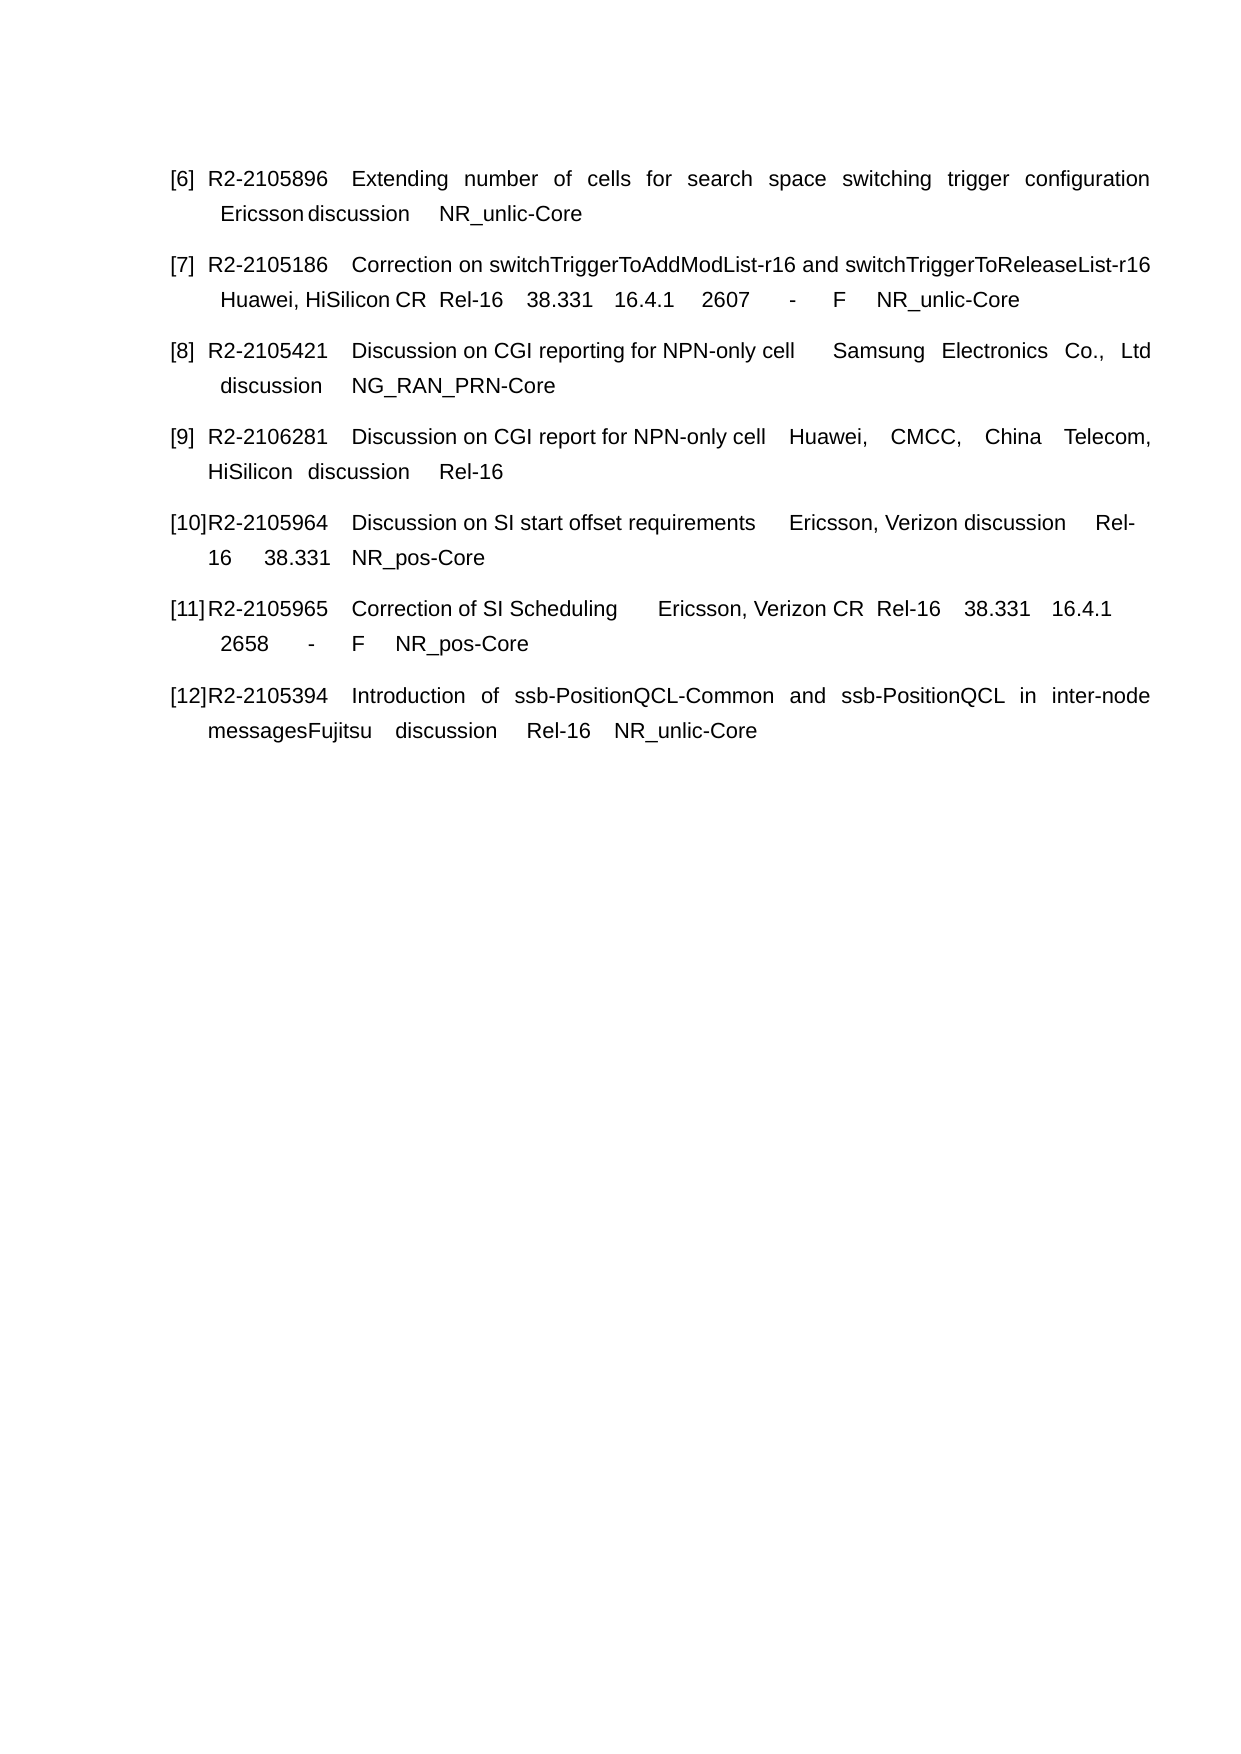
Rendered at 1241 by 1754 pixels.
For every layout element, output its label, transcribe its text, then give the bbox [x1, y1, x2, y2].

list R2-2105394 Introduction of ssb-PositionQCL-Common and ssb-PositionQCL in inter-node messages Fujitsu discussion Rel-16 NR_unlic-Core [170, 679, 1152, 746]
list R2-2106281 Discussion on CGI report for NPN-only cell Huawei, CMCC, China Telecom, HiSilicon discussion Rel-16 [170, 420, 1152, 488]
list R2-2105964 Discussion on SI start offset requirements Ericsson, Verizon discussion Rel-16 38.331 NR_pos-Core [170, 507, 1152, 574]
list R2-2105965 Correction of SI Scheduling Ericsson, Verizon CR Rel-16 38.331 16.4.1 2658 - F NR_pos-Core [170, 593, 1152, 660]
list R2-2105421 Discussion on CGI reporting for NPN-only cell Samsung Electronics Co., Ltd discussion NG_RAN_PRN-Core [170, 334, 1152, 402]
list R2-2105896 Extending number of cells for search space switching trigger configuration Ericsson discussion NR_unlic-Core [170, 162, 1152, 229]
list R2-2105186 Correction on switchTriggerToAddModList-r16 and switchTriggerToReleaseList-r16 Huawei, HiSilicon CR Rel-16 38.331 16.4.1 2607 - F NR_unlic-Core [170, 248, 1152, 316]
